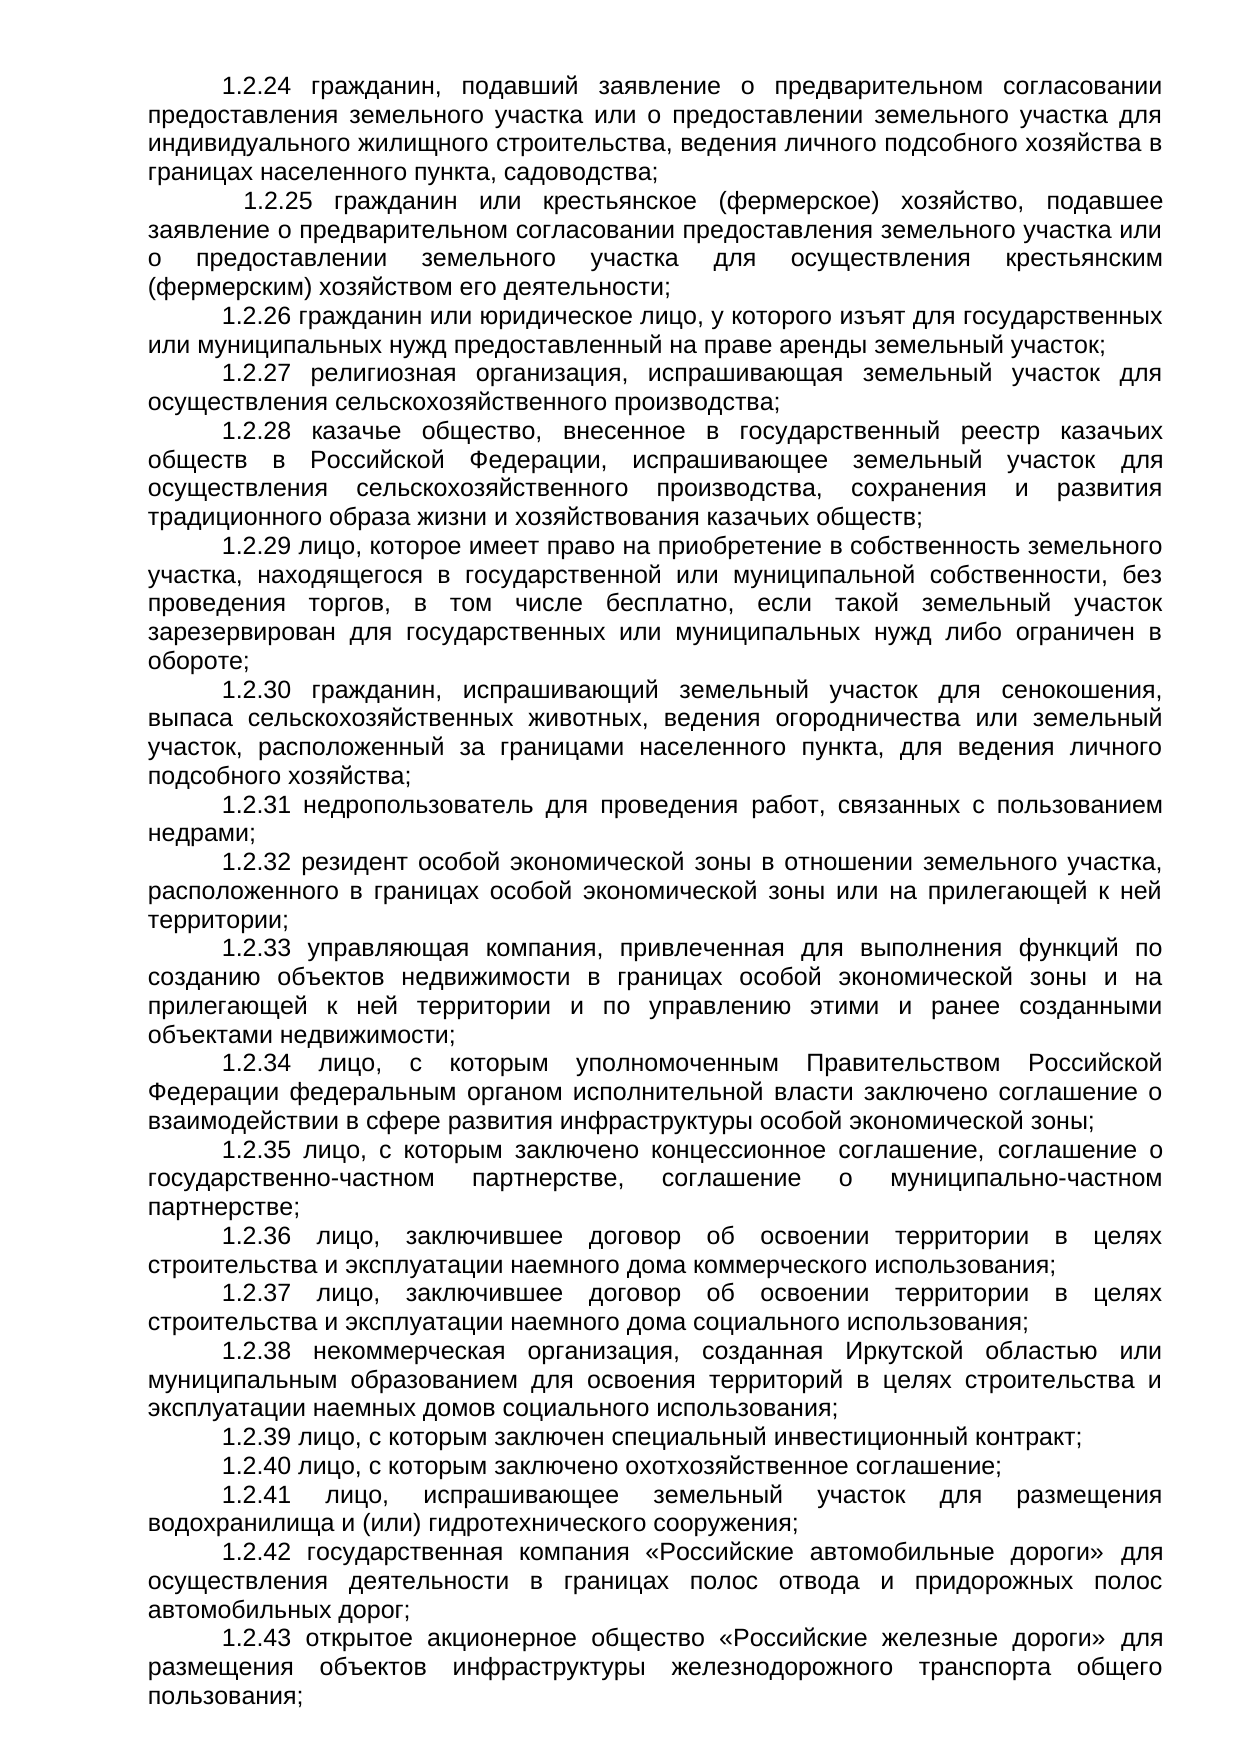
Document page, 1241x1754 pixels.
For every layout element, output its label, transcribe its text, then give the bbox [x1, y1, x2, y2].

text 1.2.40 лицо, с которым заключено охотхозяйственное соглашение; [148, 1451, 1163, 1479]
text 1.2.34 лицо, с которым уполномоченным Правительством Российской Федерации федеральным органом исполнительной власти заключено соглашение о взаимодействии в сфере развития инфраструктуры особой экономической зоны; [148, 1048, 1163, 1134]
text 1.2.35 лицо, с которым заключено концессионное соглашение, соглашение о государственно-частном партнерстве, соглашение о муниципально-частном партнерстве; [148, 1134, 1163, 1221]
text 1.2.36 лицо, заключившее договор об освоении территории в целях строительства и эксплуатации наемного дома коммерческого использования; [148, 1221, 1163, 1278]
text 1.2.26 гражданин или юридическое лицо, у которого изъят для государственных или муниципальных нужд предоставленный на праве аренды земельный участок; [148, 301, 1163, 358]
text 1.2.43 открытое акционерное общество «Российские железные дороги» для размещения объектов инфраструктуры железнодорожного транспорта общего пользования; [148, 1623, 1163, 1709]
text 1.2.42 государственная компания «Российские автомобильные дороги» для осуществления деятельности в границах полос отвода и придорожных полос автомобильных дорог; [148, 1537, 1163, 1623]
text 1.2.29 лицо, которое имеет право на приобретение в собственность земельного участка, находящегося в государственной или муниципальной собственности, без проведения торгов, в том числе бесплатно, если такой земельный участок зарезервирован для государственных или муниципальных нужд либо ограничен в обороте; [148, 531, 1163, 674]
text 1.2.30 гражданин, испрашивающий земельный участок для сенокошения, выпаса сельскохозяйственных животных, ведения огородничества или земельный участок, расположенный за границами населенного пункта, для ведения личного подсобного хозяйства; [148, 674, 1163, 789]
text 1.2.41 лицо, испрашивающее земельный участок для размещения водохранилища и (или) гидротехнического сооружения; [148, 1479, 1163, 1537]
text 1.2.37 лицо, заключившее договор об освоении территории в целях строительства и эксплуатации наемного дома социального использования; [148, 1278, 1163, 1336]
text 1.2.28 казачье общество, внесенное в государственный реестр казачьих обществ в Российской Федерации, испрашивающее земельный участок для осуществления сельскохозяйственного производства, сохранения и развития традиционного образа жизни и хозяйствования казачьих обществ; [148, 416, 1163, 531]
text 1.2.39 лицо, с которым заключен специальный инвестиционный контракт; [148, 1422, 1163, 1451]
text 1.2.32 резидент особой экономической зоны в отношении земельного участка, расположенного в границах особой экономической зоны или на прилегающей к ней территории; [148, 847, 1163, 933]
text 1.2.31 недропользователь для проведения работ, связанных с пользованием недрами; [148, 789, 1163, 847]
text 1.2.24 гражданин, подавший заявление о предварительном согласовании предоставления земельного участка или о предоставлении земельного участка для индивидуального жилищного строительства, ведения личного подсобного хозяйства в границах населенного пункта, садоводства; [148, 71, 1163, 186]
text 1.2.27 религиозная организация, испрашивающая земельный участок для осуществления сельскохозяйственного производства; [148, 358, 1163, 416]
text 1.2.25 гражданин или крестьянское (фермерское) хозяйство, подавшее заявление о предварительном согласовании предоставления земельного участка или о предоставлении земельного участка для осуществления крестьянским (фермерским) хозяйством его деятельности; [148, 186, 1163, 301]
text 1.2.33 управляющая компания, привлеченная для выполнения функций по созданию объектов недвижимости в границах особой экономической зоны и на прилегающей к ней территории и по управлению этими и ранее созданными объектами недвижимости; [148, 933, 1163, 1048]
text 1.2.38 некоммерческая организация, созданная Иркутской областью или муниципальным образованием для освоения территорий в целях строительства и эксплуатации наемных домов социального использования; [148, 1336, 1163, 1422]
